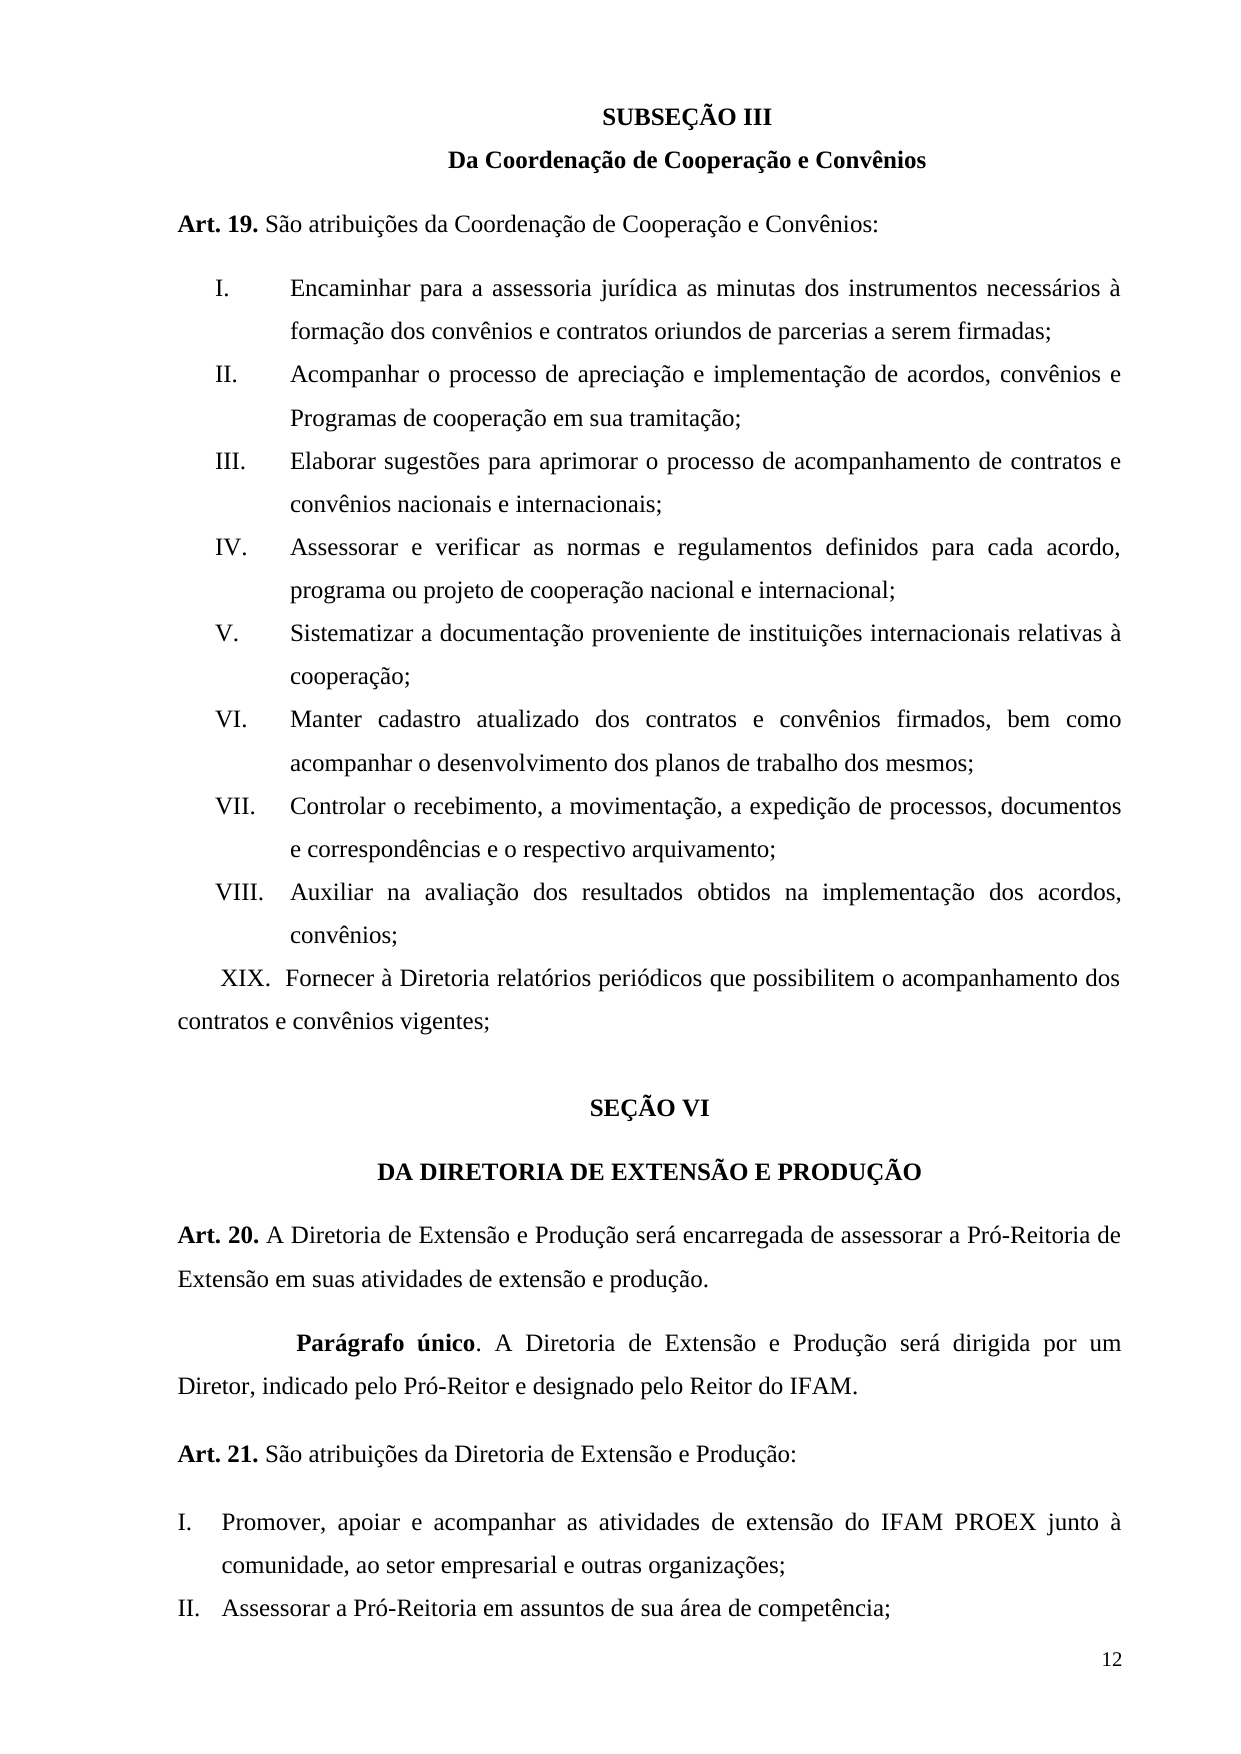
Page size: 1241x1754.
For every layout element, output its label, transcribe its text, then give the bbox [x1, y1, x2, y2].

list Assessorar a Pró-Reitoria em assuntos de sua área de competência; [177, 1593, 1122, 1622]
text Art. 19. São atribuições da Coordenação de Cooperação e Convênios: [177, 209, 1122, 238]
text Parágrafo único. A Diretoria de Extensão e Produção será dirigida por um Diretor, indicado pelo Pró-Reitor e designado pelo Reitor do IFAM. [177, 1328, 1122, 1399]
list SUBSEÇÃO III [252, 102, 1122, 131]
text XIX. Fornecer à Diretoria relatórios periódicos que possibilitem o acompanhamento dos contratos e convênios vigentes; [177, 963, 1122, 1035]
text Art. 21. São atribuições da Diretoria de Extensão e Produção: [177, 1439, 1122, 1468]
list Assessorar e verificar as normas e regulamentos definidos para cada acordo, programa ou projeto de cooperação nacional e internacional; [215, 532, 1122, 604]
text DA DIRETORIA DE EXTENSÃO E PRODUÇÃO [177, 1157, 1122, 1185]
list Elaborar sugestões para aprimorar o processo de acompanhamento de contratos e convênios nacionais e internacionais; [215, 446, 1122, 518]
list Sistematizar a documentação proveniente de instituições internacionais relativas à cooperação; [215, 618, 1122, 690]
text SEÇÃO VI [177, 1093, 1122, 1121]
list Encaminhar para a assessoria jurídica as minutas dos instrumentos necessários à formação dos convênios e contratos oriundos de parcerias a serem firmadas; [215, 273, 1122, 345]
text Art. 20. A Diretoria de Extensão e Produção será encarregada de assessorar a Pró-Reitoria de Extensão em suas atividades de extensão e produção. [177, 1221, 1122, 1292]
list Auxiliar na avaliação dos resultados obtidos na implementação dos acordos, convênios; [215, 877, 1122, 949]
list Manter cadastro atualizado dos contratos e convênios firmados, bem como acompanhar o desenvolvimento dos planos de trabalho dos mesmos; [215, 704, 1122, 776]
list Promover, apoiar e acompanhar as atividades de extensão do IFAM PROEX junto à comunidade, ao setor empresarial e outras organizações; [177, 1507, 1122, 1579]
list Acompanhar o processo de apreciação e implementação de acordos, convênios e Programas de cooperação em sua tramitação; [215, 359, 1122, 431]
list Da Coordenação de Cooperação e Convênios [252, 145, 1122, 174]
list Controlar o recebimento, a movimentação, a expedição de processos, documentos e correspondências e o respectivo arquivamento; [215, 791, 1122, 863]
